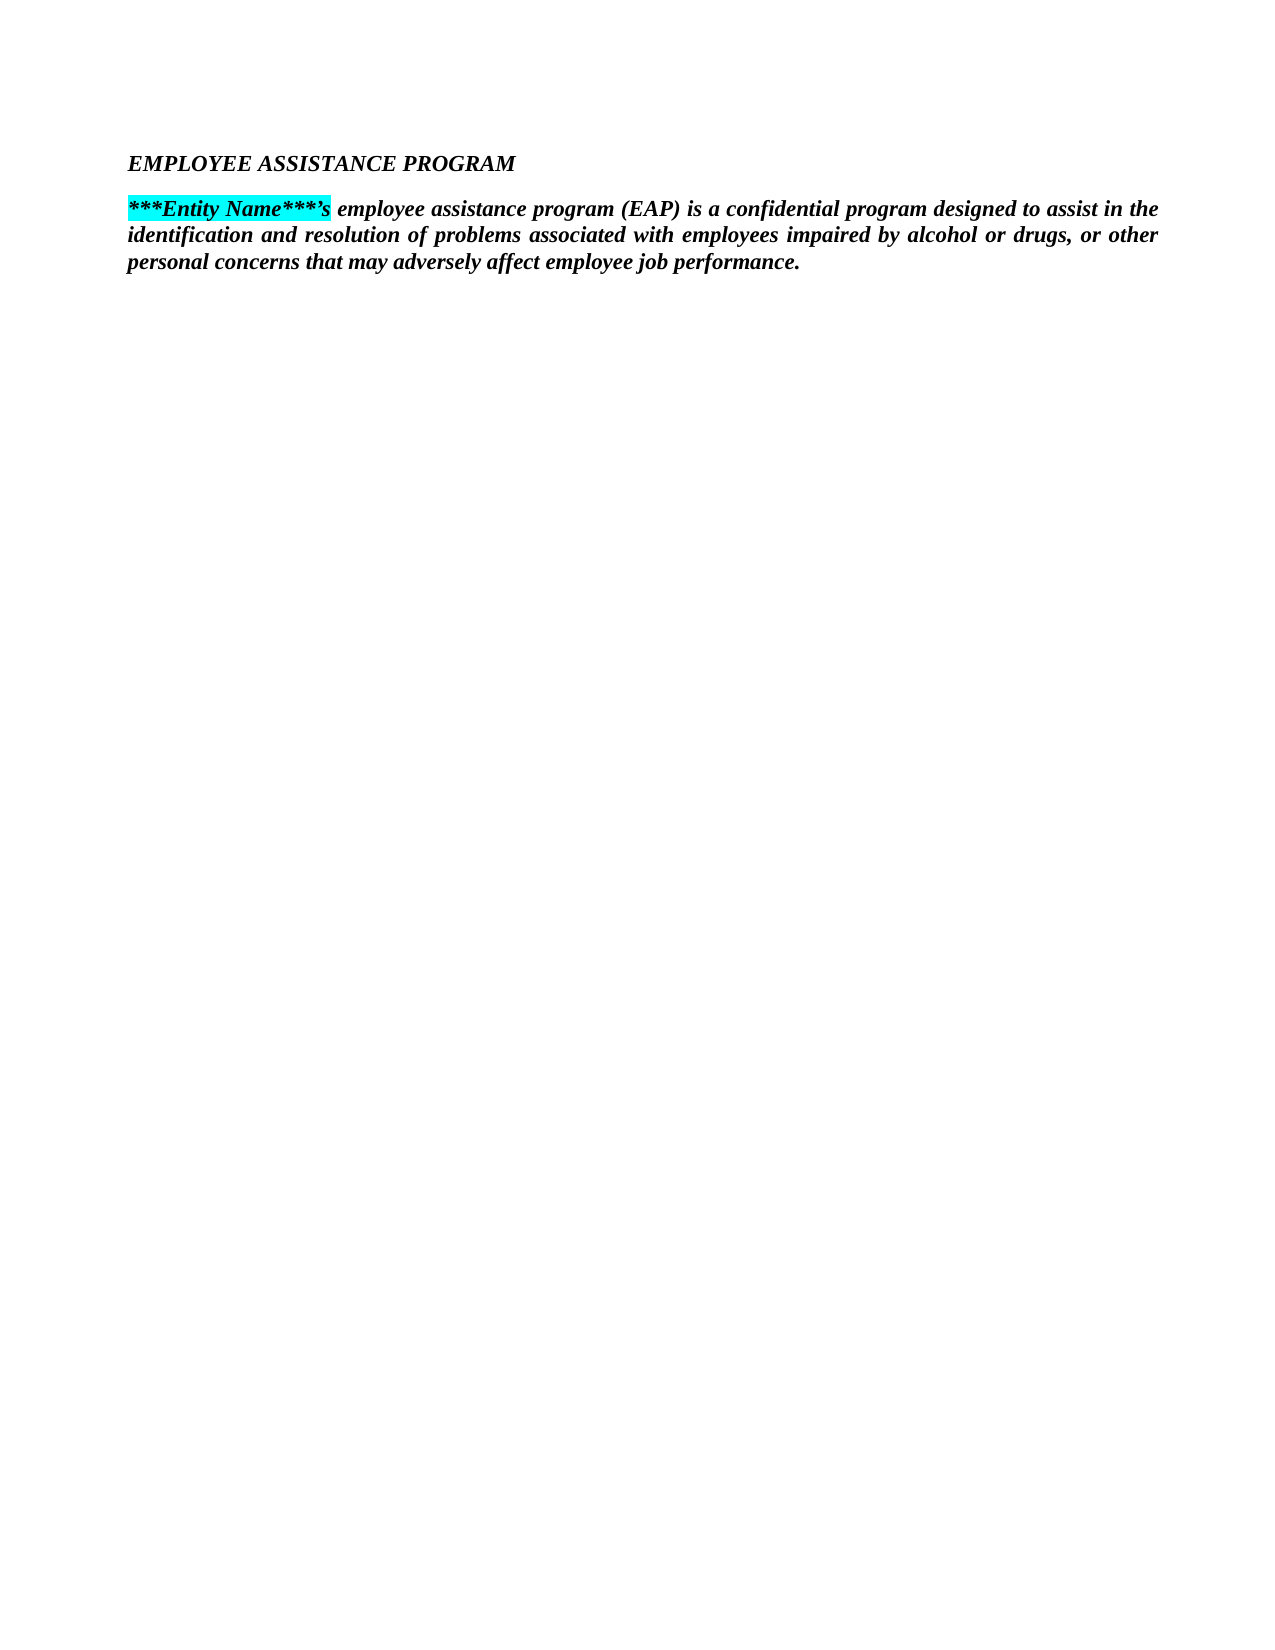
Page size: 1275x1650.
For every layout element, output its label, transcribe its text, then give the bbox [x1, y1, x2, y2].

text ***Entity Name***’s employee assistance program (EAP) is a confidential program designed to assist in the identification and resolution of problems associated with employees impaired by alcohol or drugs, or other personal concerns that may adversely affect employee job performance. [127, 195, 1162, 274]
text EMPLOYEE ASSISTANCE PROGRAM [112, 150, 1162, 176]
